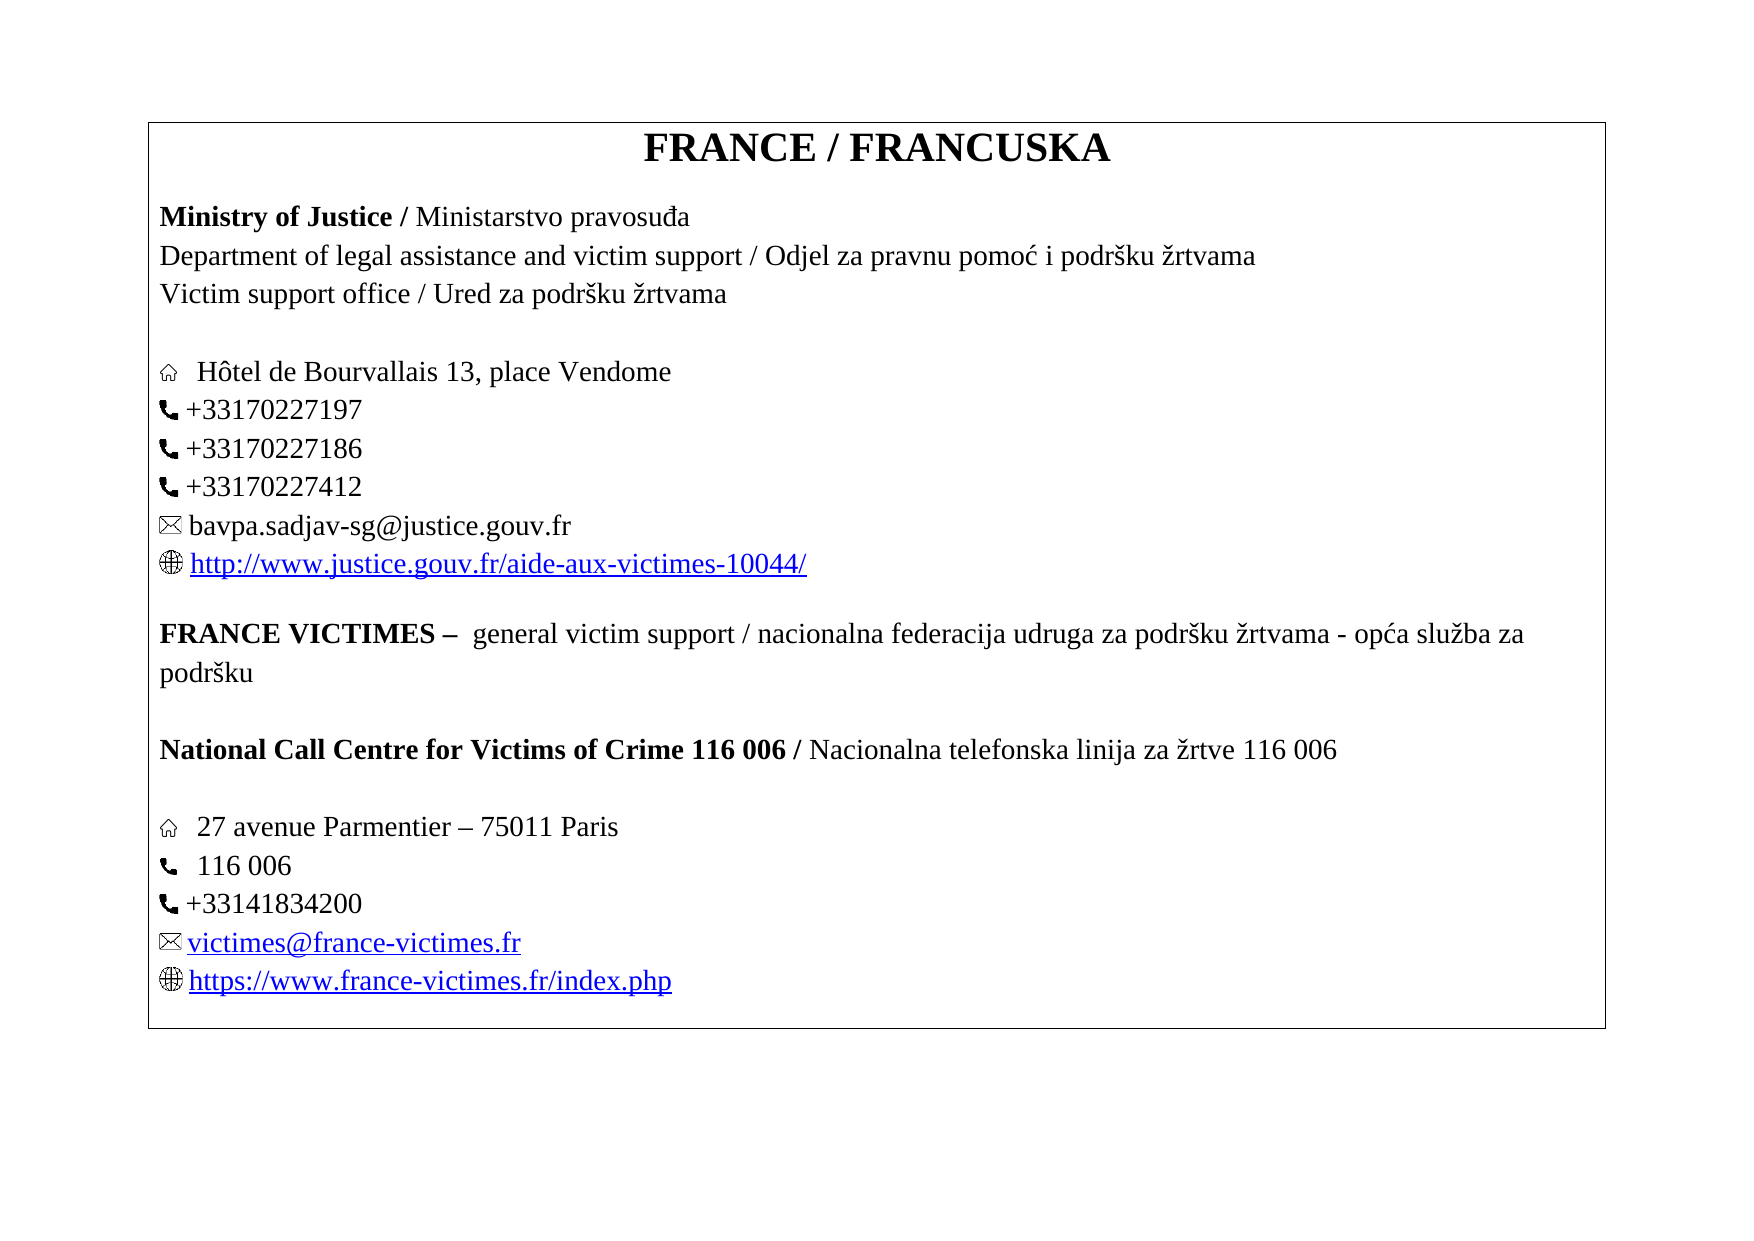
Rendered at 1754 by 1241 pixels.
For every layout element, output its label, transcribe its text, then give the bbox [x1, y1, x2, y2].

picture [159, 930, 182, 952]
picture [159, 967, 183, 991]
picture [159, 439, 179, 459]
picture [159, 400, 179, 420]
picture [159, 894, 179, 914]
table_header FRANCE / FRANCUSKA Ministry of Justice / Ministarstvo pravosuđa Department of legal assistance and victim support / Odjel za pravnu pomoć i podršku žrtvama Victim support office / Ured za podršku žrtvama Hôtel de Bourvallais 13, place Vendome +33170227197 +33170227186 +33170227412 bavpa.sadjav-sg@justice.gouv.fr http://www.justice.gouv.fr/aide-aux-victimes-10044/ FRANCE VICTIMES – general victim support / nacionalna federacija udruga za podršku žrtvama - opća služba za podršku National Call Centre for Victims of Crime 116 006 / Nacionalna telefonska linija za žrtve 116 006 27 avenue Parmentier – 75011 Paris 116 006 +33141834200 victimes@france-victimes.fr https://www.france-victimes.fr/index.php [149, 123, 1605, 1028]
picture [160, 819, 177, 837]
picture [159, 513, 182, 536]
picture [159, 477, 179, 497]
picture [160, 858, 177, 875]
picture [160, 364, 177, 381]
picture [159, 550, 183, 574]
